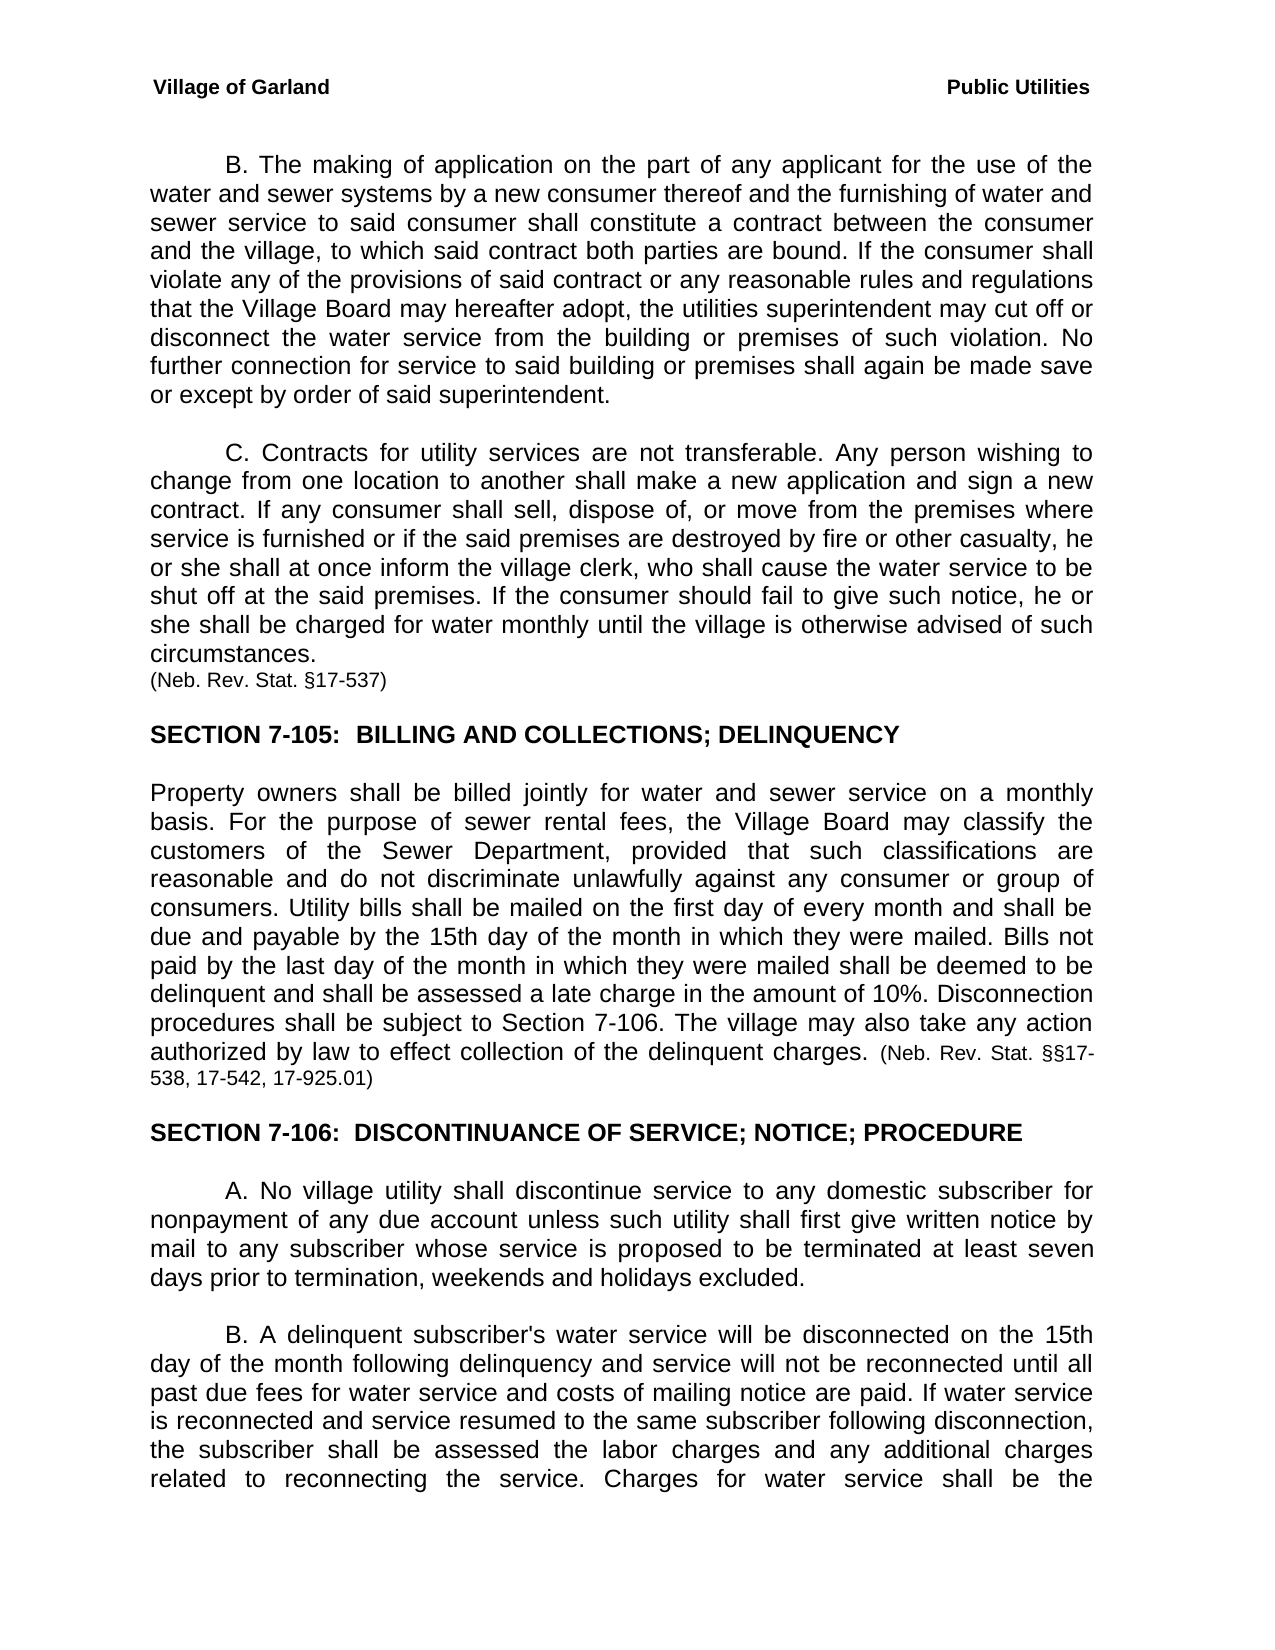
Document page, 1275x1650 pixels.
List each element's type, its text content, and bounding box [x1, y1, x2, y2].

subtitle SECTION 7-105: BILLING AND COLLECTIONS; DELINQUENCY [150, 720, 1095, 749]
text A. No village utility shall discontinue service to any domestic subscriber for nonpayment of any due account unless such utility shall first give written notice by mail to any subscriber whose service is proposed to be terminated at least seven days prior to termination, weekends and holidays excluded. [150, 1176, 1095, 1291]
text B. The making of application on the part of any applicant for the use of the water and sewer systems by a new consumer thereof and the furnishing of water and sewer service to said consumer shall constitute a contract between the consumer and the village, to which said contract both parties are bound. If the consumer shall violate any of the provisions of said contract or any reasonable rules and regulations that the Village Board may hereafter adopt, the utilities superintendent may cut off or disconnect the water service from the building or premises of such violation. No further connection for service to said building or premises shall again be made save or except by order of said superintendent. [150, 150, 1095, 409]
text Property owners shall be billed jointly for water and sewer service on a monthly basis. For the purpose of sewer rental fees, the Village Board may classify the customers of the Sewer Department, provided that such classifications are reasonable and do not discriminate unlawfully against any consumer or group of consumers. Utility bills shall be mailed on the first day of every month and shall be due and payable by the 15th day of the month in which they were mailed. Bills not paid by the last day of the month in which they were mailed shall be deemed to be delinquent and shall be assessed a late charge in the amount of 10%. Disconnection procedures shall be subject to Section 7-106. The village may also take any action authorized by law to effect collection of the delinquent charges. (Neb. Rev. Stat. §§17-538, 17-542, 17-925.01) [150, 778, 1095, 1089]
subtitle SECTION 7-106: DISCONTINUANCE OF SERVICE; NOTICE; PROCEDURE [150, 1118, 1095, 1147]
text (Neb. Rev. Stat. §17-537) [150, 667, 1095, 691]
text C. Contracts for utility services are not transferable. Any person wishing to change from one location to another shall make a new application and sign a new contract. If any consumer shall sell, dispose of, or move from the premises where service is furnished or if the said premises are destroyed by fire or other casualty, he or she shall at once inform the village clerk, who shall cause the water service to be shut off at the said premises. If the consumer should fail to give such notice, he or she shall be charged for water monthly until the village is otherwise advised of such circumstances. [150, 437, 1095, 667]
